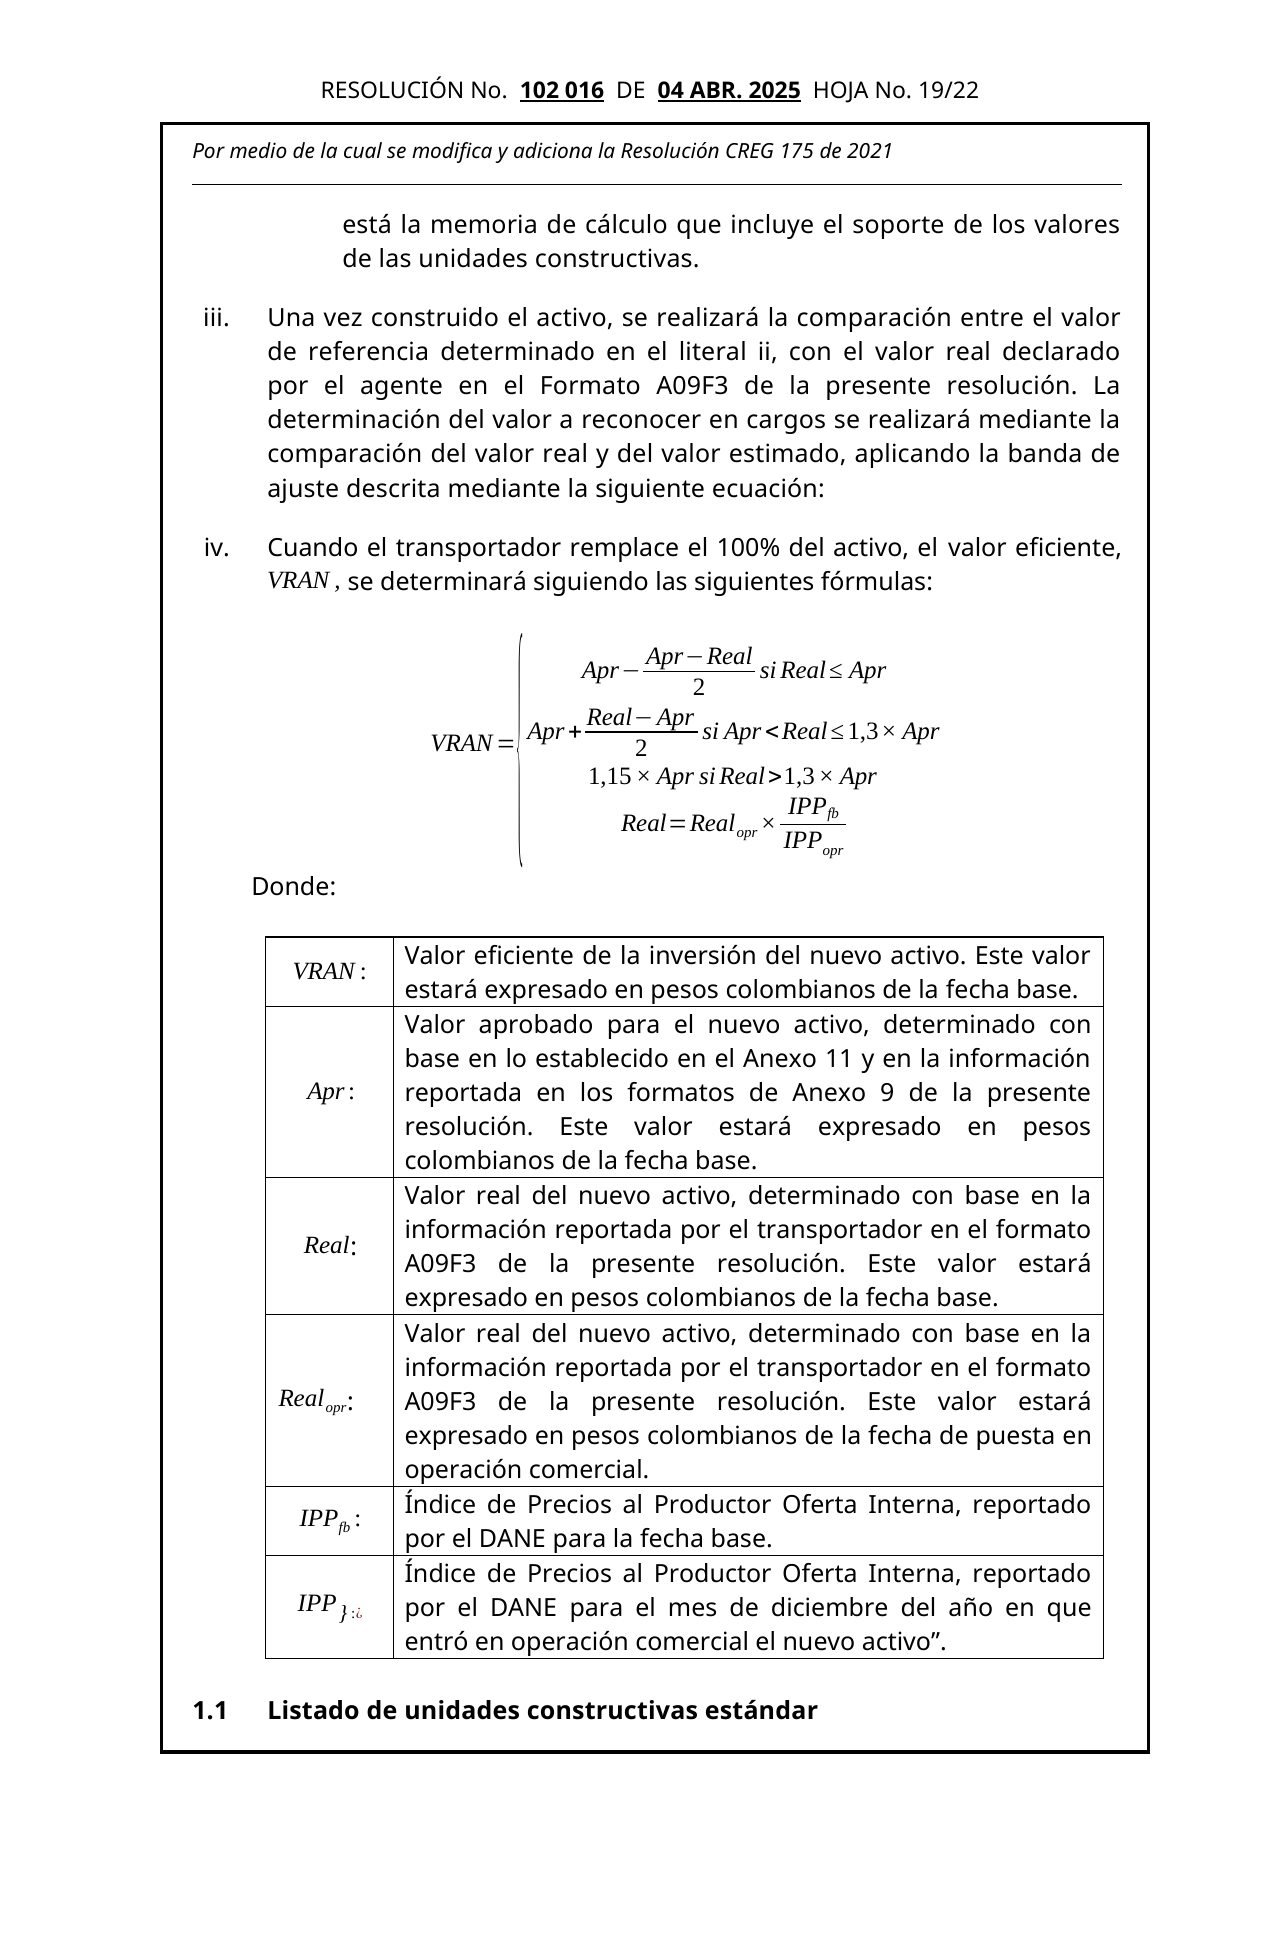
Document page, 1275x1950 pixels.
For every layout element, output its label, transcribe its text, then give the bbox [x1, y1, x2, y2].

list Listado de unidades constructivas estándar [192, 1693, 1122, 1727]
table_cell Valor aprobado para el nuevo activo, determinado con base en lo establecido en el Anexo 11 y en la información reportada en los formatos de Anexo 9 de la presente resolución. Este valor estará expresado en pesos colombianos de la fecha base. [394, 1007, 1103, 1177]
table_cell : [266, 1315, 393, 1486]
table_header Valor eficiente de la inversión del nuevo activo. Este valor estará expresado en pesos colombianos de la fecha base. [394, 938, 1103, 1006]
table_cell [266, 1556, 393, 1658]
table_cell : [266, 1178, 393, 1314]
table_cell [266, 1007, 393, 1177]
list Cuando el transportador remplace el 100% del activo, el valor eficiente, se determinará siguiendo las siguientes fórmulas: [229, 529, 1122, 597]
table_cell [266, 1487, 393, 1555]
table_cell Valor real del nuevo activo, determinado con base en la información reportada por el transportador en el formato A09F3 de la presente resolución. Este valor estará expresado en pesos colombianos de la fecha base. [394, 1178, 1103, 1314]
list Una vez construido el activo, se realizará la comparación entre el valor de referencia determinado en el literal ii, con el valor real declarado por el agente en el Formato A09F3 de la presente resolución. La determinación del valor a reconocer en cargos se realizará mediante la comparación del valor real y del valor estimado, aplicando la banda de ajuste descrita mediante la siguiente ecuación: [229, 300, 1122, 504]
table_header [266, 938, 393, 1006]
text Donde: [251, 868, 1122, 902]
table_cell Índice de Precios al Productor Oferta Interna, reportado por el DANE para la fecha base. [394, 1487, 1103, 1555]
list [304, 207, 1122, 275]
table_cell Índice de Precios al Productor Oferta Interna, reportado por el DANE para el mes de diciembre del año en que entró en operación comercial el nuevo activo”. [394, 1556, 1103, 1658]
table_cell Valor real del nuevo activo, determinado con base en la información reportada por el transportador en el formato A09F3 de la presente resolución. Este valor estará expresado en pesos colombianos de la fecha de puesta en operación comercial. [394, 1315, 1103, 1486]
